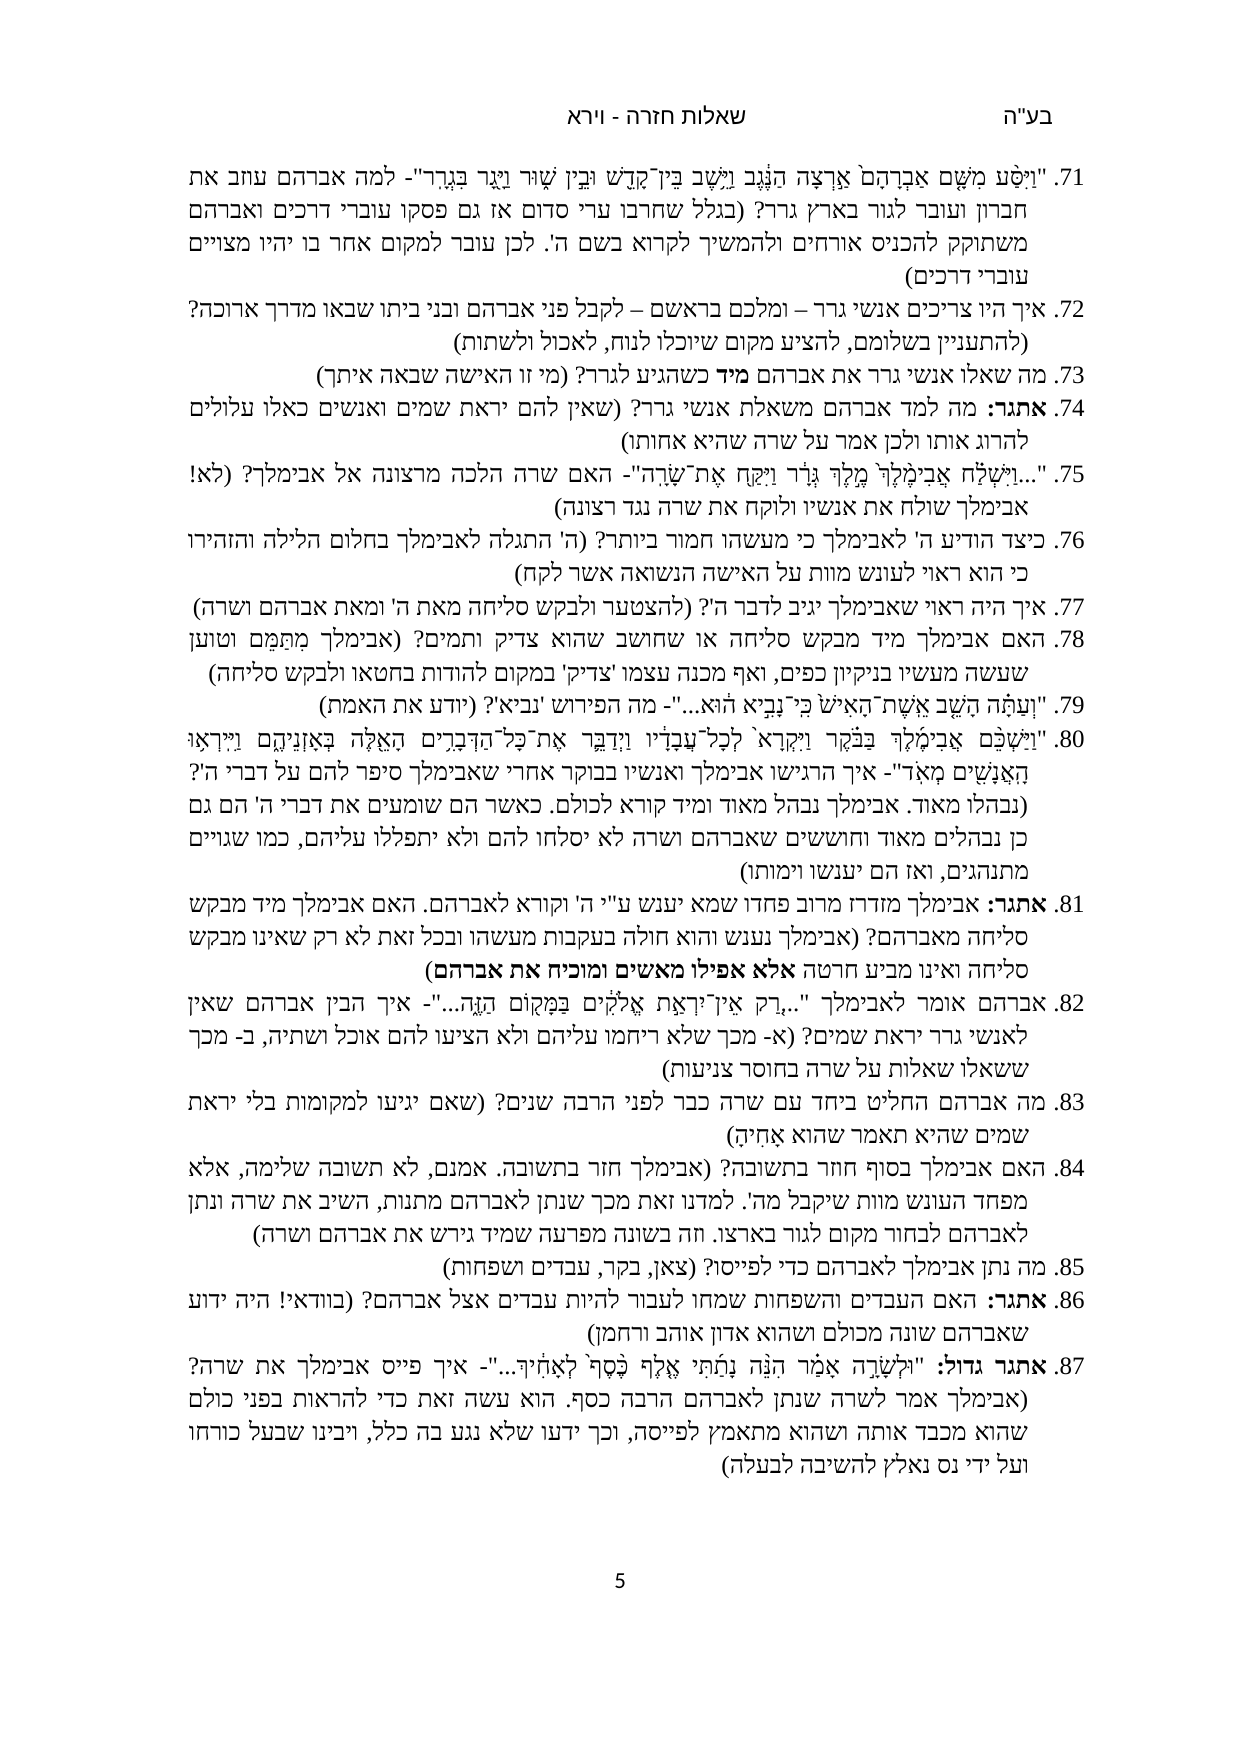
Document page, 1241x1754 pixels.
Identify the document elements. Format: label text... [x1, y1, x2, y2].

list איך היו צריכים אנשי גרר – ומלכם בראשם – לקבל פני אברהם ובני ביתו שבאו מדרך ארוכה? (להתעניין בשלומם, להציע מקום שיוכלו לנוח, לאכול ולשתות) [187, 294, 1047, 356]
list אתגר: האם העבדים והשפחות שמחו לעבור להיות עבדים אצל אברהם? (בוודאי! היה ידוע שאברהם שונה מכולם ושהוא אדון אוהב ורחמן) [187, 1285, 1047, 1347]
list "וַיַּשְׁכֵּ֨ם אֲבִימֶ֜לֶךְ בַּבֹּ֗קֶר וַיִּקְרָא֙ לְכָל־עֲבָדָ֔יו וַיְדַבֵּ֛ר אֶת־כָּל־הַדְּבָרִ֥ים הָאֵ֖לֶּה בְּאָזְנֵיהֶ֑ם וַיִּֽירְא֥וּ הָֽאֲנָשִׁ֖ים מְאֹֽד"- איך הרגישו אבימלך ואנשיו בבוקר אחרי שאבימלך סיפר להם על דברי ה'? (נבהלו מאוד. אבימלך נבהל מאוד ומיד קורא לכולם. כאשר הם שומעים את דברי ה' הם גם כן נבהלים מאוד וחוששים שאברהם ושרה לא יסלחו להם ולא יתפללו עליהם, כמו שגויים מתנהגים, ואז הם יענשו וימותו) [187, 724, 1047, 884]
list איך היה ראוי שאבימלך יגיב לדבר ה'? (להצטער ולבקש סליחה מאת ה' ומאת אברהם ושרה) [187, 592, 1047, 620]
list מה אברהם החליט ביחד עם שרה כבר לפני הרבה שנים? (שאם יגיעו למקומות בלי יראת שמים שהיא תאמר שהוא אָחִיהָ) [187, 1087, 1047, 1149]
list מה שאלו אנשי גרר את אברהם מיד כשהגיע לגרר? (מי זו האישה שבאה איתך) [187, 360, 1047, 389]
list "וַיִּסַּ֨ע מִשָּׁ֤ם אַבְרָהָם֙ אַ֣רְצָה הַנֶּ֔גֶב וַיֵּ֥שֶׁב בֵּין־קָדֵ֖שׁ וּבֵ֣ין שׁ֑וּר וַיָּ֖גָר בִּגְרָֽר"- למה אברהם עוזב את חברון ועובר לגור בארץ גרר? (בגלל שחרבו ערי סדום אז גם פסקו עוברי דרכים ואברהם משתוקק להכניס אורחים ולהמשיך לקרוא בשם ה'. לכן עובר למקום אחר בו יהיו מצויים עוברי דרכים) [187, 162, 1047, 290]
list "...וַיִּשְׁלַ֗ח אֲבִימֶ֨לֶךְ֙ מֶ֣לֶךְ גְּרָ֔ר וַיִּקַּ֖ח אֶת־שָׂרָֽה"- האם שרה הלכה מרצונה אל אבימלך? (לא! אבימלך שולח את אנשיו ולוקח את שרה נגד רצונה) [187, 459, 1047, 521]
list אתגר: מה למד אברהם משאלת אנשי גרר? (שאין להם יראת שמים ואנשים כאלו עלולים להרוג אותו ולכן אמר על שרה שהיא אחותו) [187, 393, 1047, 455]
list "וְעַתָּ֗ה הָשֵׁ֤ב אֵֽשֶׁת־הָאִישׁ֙ כִּֽי־נָבִ֣יא ה֔וּא..."- מה הפירוש 'נביא'? (יודע את האמת) [187, 691, 1047, 719]
list מה נתן אבימלך לאברהם כדי לפייסו? (צאן, בקר, עבדים ושפחות) [187, 1252, 1047, 1281]
list כיצד הודיע ה' לאבימלך כי מעשהו חמור ביותר? (ה' התגלה לאבימלך בחלום הלילה והזהירו כי הוא ראוי לעונש מוות על האישה הנשואה אשר לקח) [187, 526, 1047, 587]
list האם אבימלך בסוף חוזר בתשובה? (אבימלך חזר בתשובה. אמנם, לא תשובה שלימה, אלא מפחד העונש מוות שיקבל מה'. למדנו זאת מכך שנתן לאברהם מתנות, השיב את שרה ונתן לאברהם לבחור מקום לגור בארצו. וזה בשונה מפרעה שמיד גירש את אברהם ושרה) [187, 1153, 1047, 1248]
list אתגר: אבימלך מזדרז מרוב פחדו שמא יענש ע"י ה' וקורא לאברהם. האם אבימלך מיד מבקש סליחה מאברהם? (אבימלך נענש והוא חולה בעקבות מעשהו ובכל זאת לא רק שאינו מבקש סליחה ואינו מביע חרטה אלא אפילו מאשים ומוכיח את אברהם) [187, 889, 1047, 983]
list אברהם אומר לאבימלך "...רַ֚ק אֵין־יִרְאַ֣ת אֱלֹקִ֔ים בַּמָּק֖וֹם הַזֶּ֑ה..."- איך הבין אברהם שאין לאנשי גרר יראת שמים? (א- מכך שלא ריחמו עליהם ולא הציעו להם אוכל ושתיה, ב- מכך ששאלו שאלות על שרה בחוסר צניעות) [187, 988, 1047, 1083]
list האם אבימלך מיד מבקש סליחה או שחושב שהוא צדיק ותמים? (אבימלך מִתַּמֵּם וטוען שעשה מעשיו בניקיון כפים, ואף מכנה עצמו 'צדיק' במקום להודות בחטאו ולבקש סליחה) [187, 624, 1047, 686]
list אתגר גדול: "וּלְשָׂרָ֣ה אָמַ֗ר הִנֵּ֨ה נָתַ֜תִּי אֶ֤לֶף כֶּ֨סֶף֙ לְאָחִ֔יךְ..."- איך פייס אבימלך את שרה? (אבימלך אמר לשרה שנתן לאברהם הרבה כסף. הוא עשה זאת כדי להראות בפני כולם שהוא מכבד אותה ושהוא מתאמץ לפייסה, וכך ידעו שלא נגע בה כלל, ויבינו שבעל כורחו ועל ידי נס נאלץ להשיבה לבעלה) [187, 1351, 1047, 1479]
